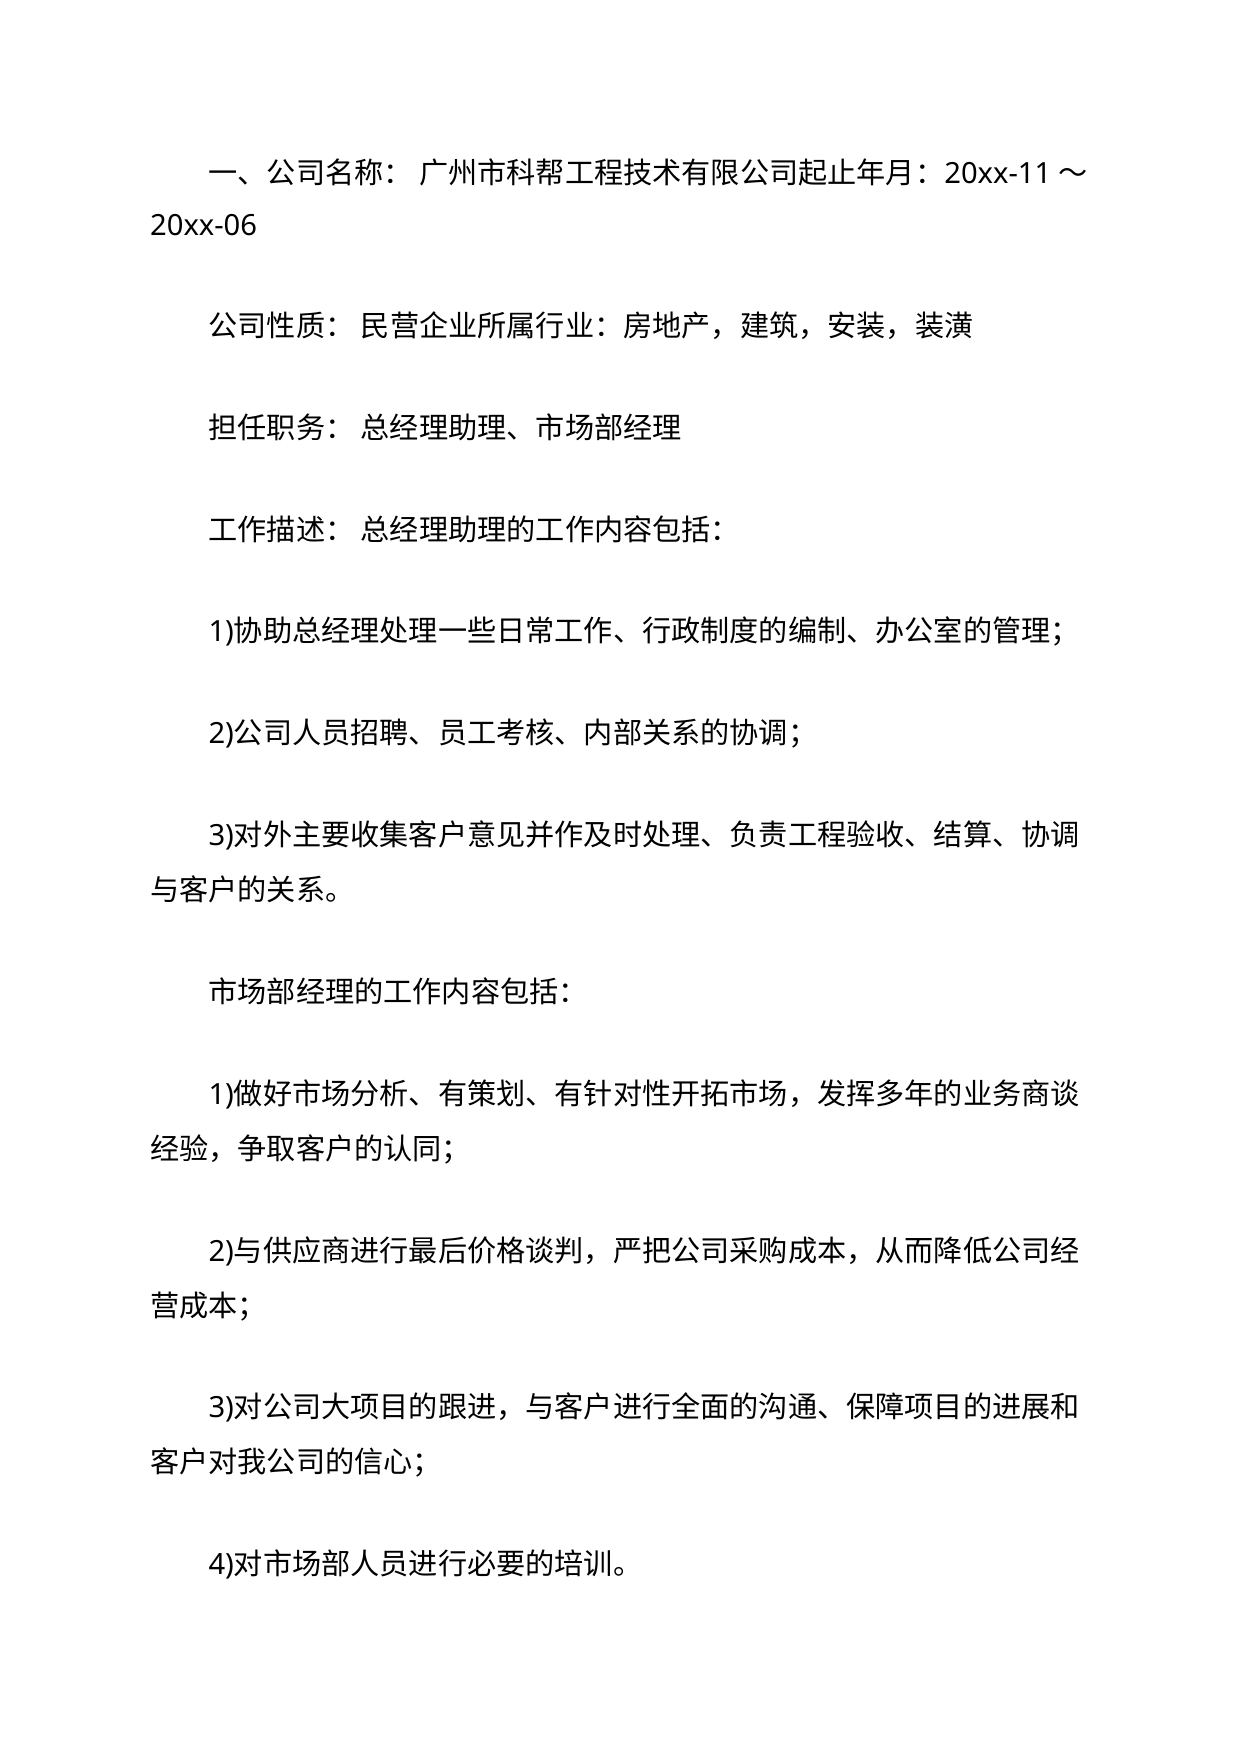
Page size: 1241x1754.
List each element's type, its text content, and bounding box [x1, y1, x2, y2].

text 3)对公司大项目的跟进，与客户进行全面的沟通、保障项目的进展和客户对我公司的信心； [150, 1384, 1090, 1481]
text 2)与供应商进行最后价格谈判，严把公司采购成本，从而降低公司经营成本； [150, 1227, 1090, 1324]
text 担任职务： 总经理助理、市场部经理 [150, 404, 1090, 447]
text 2)公司人员招聘、员工考核、内部关系的协调； [150, 710, 1090, 752]
text 1)协助总经理处理一些日常工作、行政制度的编制、办公室的管理； [150, 608, 1090, 650]
text 公司性质： 民营企业所属行业：房地产，建筑，安装，装潢 [150, 303, 1090, 345]
text 1)做好市场分析、有策划、有针对性开拓市场，发挥多年的业务商谈经验，争取客户的认同； [150, 1071, 1090, 1168]
text 工作描述： 总经理助理的工作内容包括： [150, 506, 1090, 548]
text 4)对市场部人员进行必要的培训。 [150, 1541, 1090, 1583]
text 一、公司名称： 广州市科帮工程技术有限公司起止年月：20xx-11 ～ 20xx-06 [150, 150, 1090, 244]
text 市场部经理的工作内容包括： [150, 969, 1090, 1011]
text 3)对外主要收集客户意见并作及时处理、负责工程验收、结算、协调与客户的关系。 [150, 812, 1090, 909]
